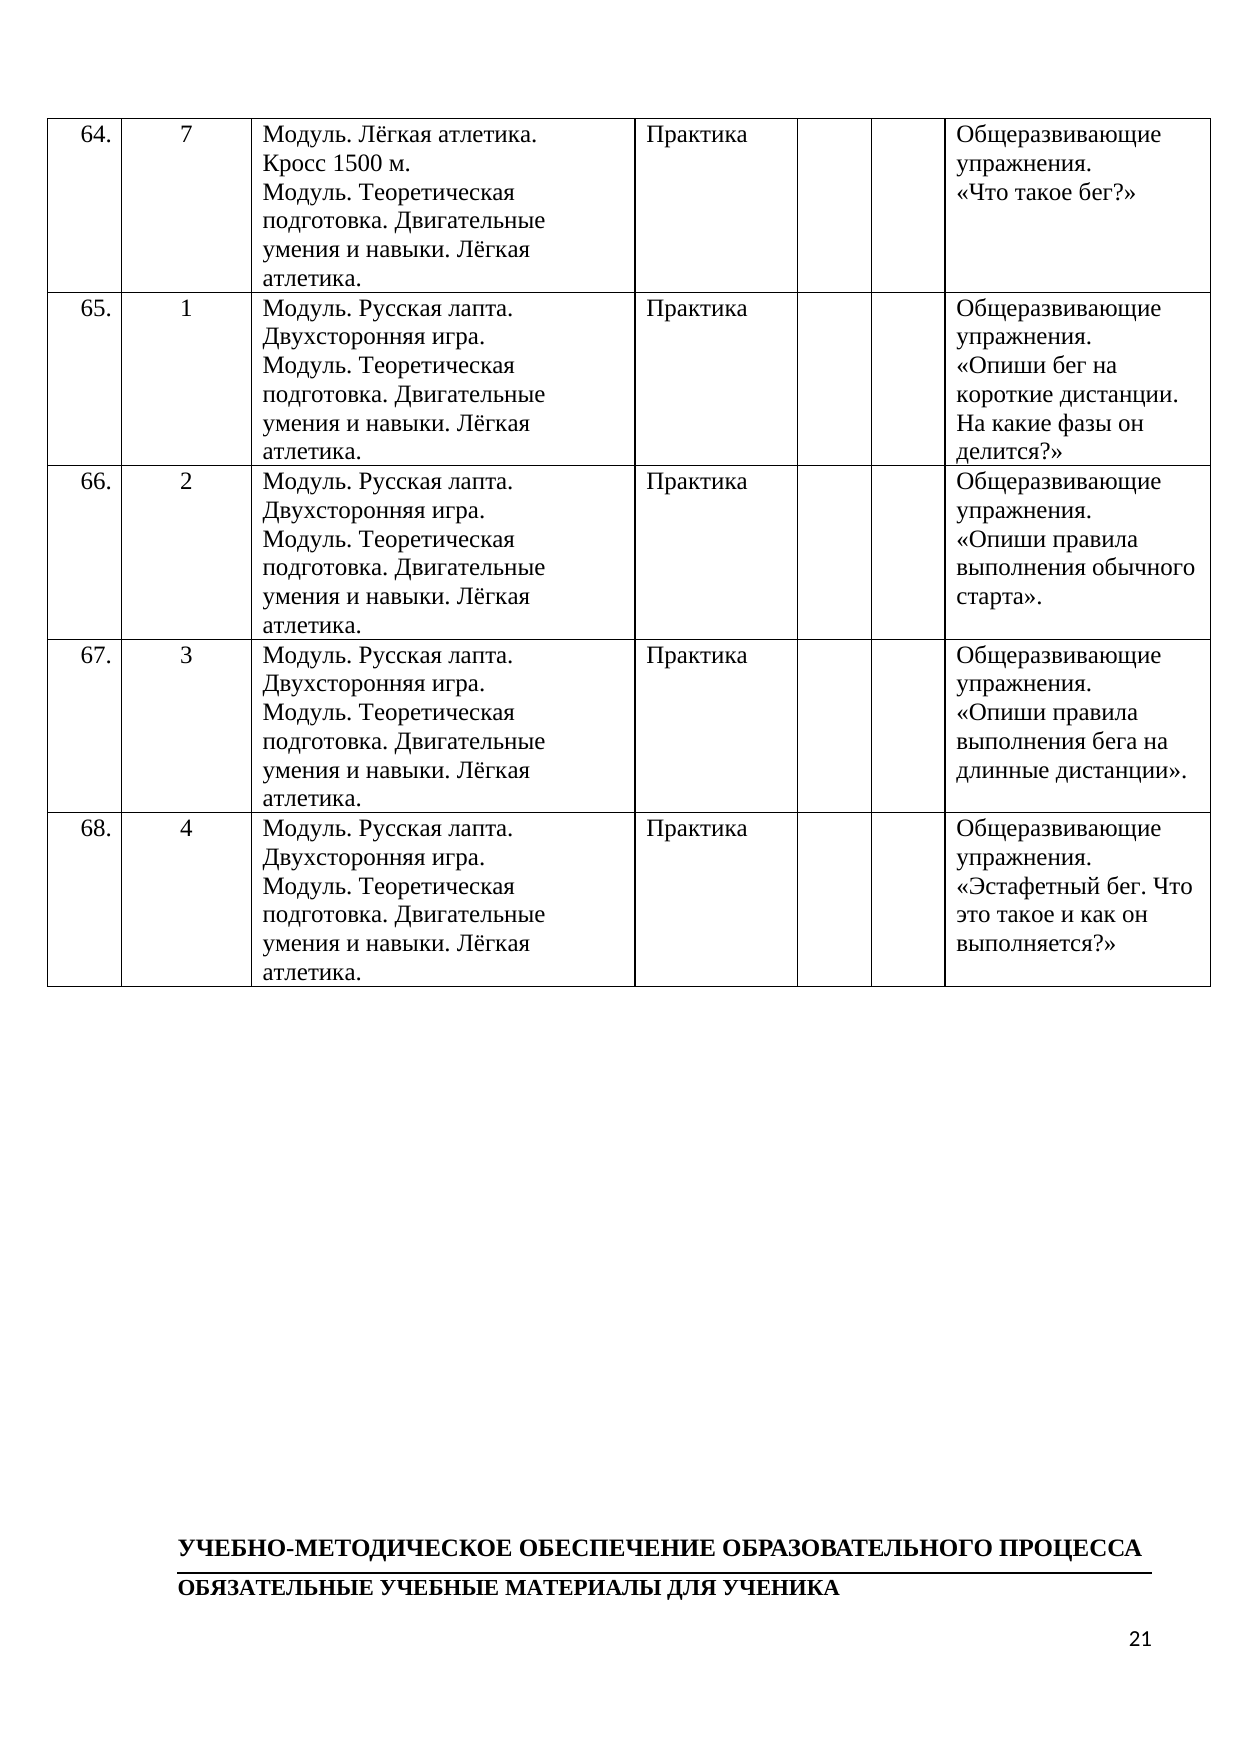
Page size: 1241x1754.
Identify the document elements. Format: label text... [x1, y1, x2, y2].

table_cell 2 [122, 466, 251, 639]
text УЧЕБНО-МЕТОДИЧЕСКОЕ ОБЕСПЕЧЕНИЕ ОБРАЗОВАТЕЛЬНОГО ПРОЦЕССА [177, 1533, 1152, 1572]
table_cell Модуль. Русская лапта. Двухсторонняя игра. Модуль. Теоретическая подготовка. Двигательные умения и навыки. Лёгкая атлетика. [252, 466, 634, 639]
table_cell [48, 119, 121, 292]
table_cell [48, 293, 121, 465]
table_cell [872, 640, 944, 812]
table_cell Общеразвивающие упражнения. «Опиши бег на короткие дистанции. На какие фазы он делится?» [946, 293, 1210, 465]
table_cell [798, 293, 871, 465]
text ОБЯЗАТЕЛЬНЫЕ УЧЕБНЫЕ МАТЕРИАЛЫ ДЛЯ УЧЕНИКА [177, 1574, 1152, 1600]
table_cell [872, 813, 944, 986]
table_cell 4 [122, 813, 251, 986]
table_cell [48, 640, 121, 812]
table_cell [798, 813, 871, 986]
table_cell [872, 466, 944, 639]
table_cell 3 [122, 640, 251, 812]
table_cell Практика [636, 293, 797, 465]
table_cell [48, 813, 121, 986]
table_cell Модуль. Русская лапта. Двухсторонняя игра. Модуль. Теоретическая подготовка. Двигательные умения и навыки. Лёгкая атлетика. [252, 813, 634, 986]
table_cell [798, 466, 871, 639]
table_cell [872, 119, 944, 292]
table_cell Общеразвивающие упражнения. «Что такое бег?» [946, 119, 1210, 292]
table_cell Модуль. Русская лапта. Двухсторонняя игра. Модуль. Теоретическая подготовка. Двигательные умения и навыки. Лёгкая атлетика. [252, 640, 634, 812]
table_cell Общеразвивающие упражнения. «Опиши правила выполнения обычного старта». [946, 466, 1210, 639]
table_cell Модуль. Лёгкая атлетика. Кросс 1500 м. Модуль. Теоретическая подготовка. Двигательные умения и навыки. Лёгкая атлетика. [252, 119, 634, 292]
table_cell [872, 293, 944, 465]
table_cell [798, 119, 871, 292]
table_cell Практика [636, 640, 797, 812]
table_cell Общеразвивающие упражнения. «Опиши правила выполнения бега на длинные дистанции». [946, 640, 1210, 812]
table_cell [48, 466, 121, 639]
table_cell Практика [636, 119, 797, 292]
table_cell Практика [636, 813, 797, 986]
table_cell Модуль. Русская лапта. Двухсторонняя игра. Модуль. Теоретическая подготовка. Двигательные умения и навыки. Лёгкая атлетика. [252, 293, 634, 465]
table_cell [798, 640, 871, 812]
table_cell Практика [636, 466, 797, 639]
table_cell Общеразвивающие упражнения. «Эстафетный бег. Что это такое и как он выполняется?» [946, 813, 1210, 986]
table_cell 7 [122, 119, 251, 292]
table_cell 1 [122, 293, 251, 465]
